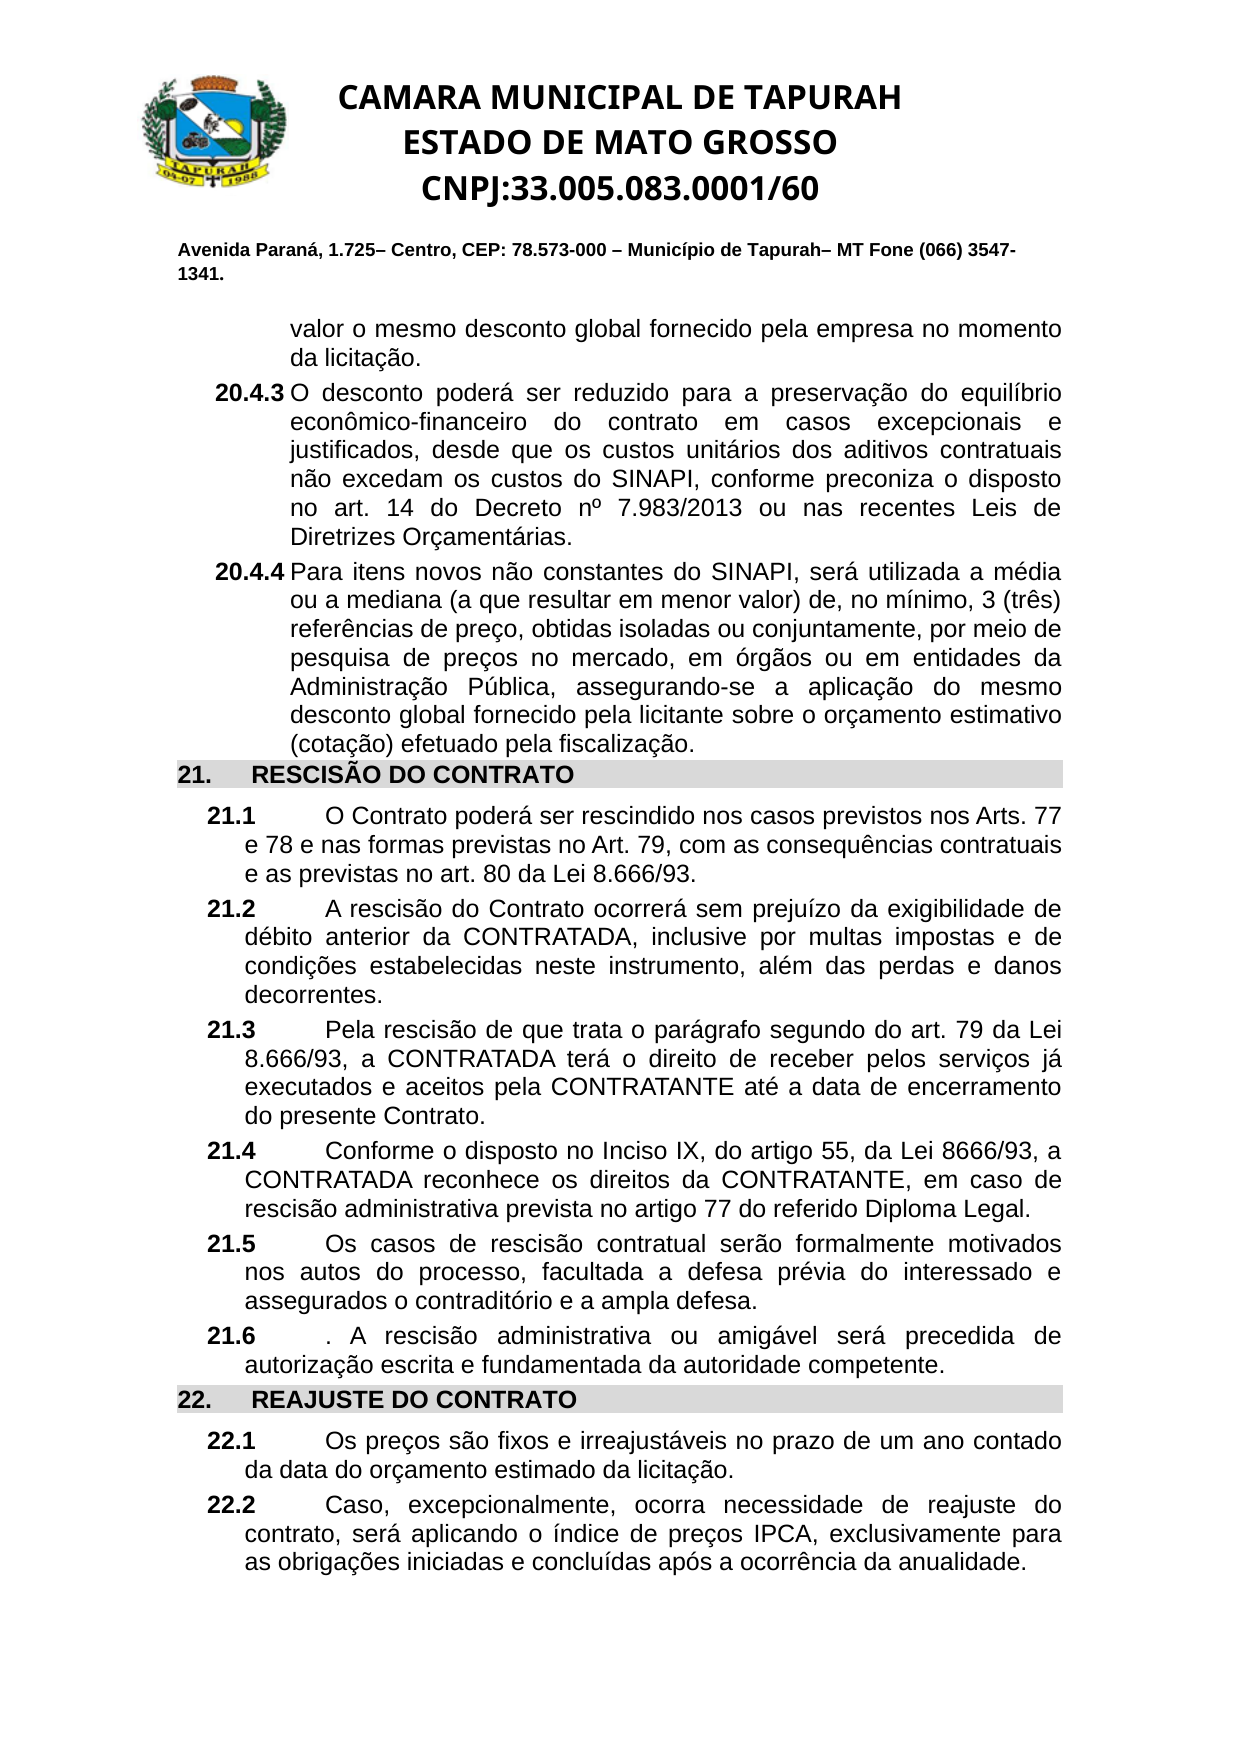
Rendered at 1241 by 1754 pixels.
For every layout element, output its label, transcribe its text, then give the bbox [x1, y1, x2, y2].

list A rescisão do Contrato ocorrerá sem prejuízo da exigibilidade de débito anterior da CONTRATADA, inclusive por multas impostas e de condições estabelecidas neste instrumento, além das perdas e danos decorrentes. [207, 893, 1063, 1008]
list Os preços são fixos e irreajustáveis no prazo de um ano contado da data do orçamento estimado da licitação. [207, 1426, 1063, 1483]
list O Contrato poderá ser rescindido nos casos previstos nos Arts. 77 e 78 e nas formas previstas no Art. 79, com as consequências contratuais e as previstas no art. 80 da Lei 8.666/93. [207, 801, 1063, 887]
list Conforme o disposto no Inciso IX, do artigo 55, da Lei 8666/93, a CONTRATADA reconhece os direitos da CONTRATANTE, em caso de rescisão administrativa prevista no artigo 77 do referido Diploma Legal. [207, 1136, 1063, 1222]
list Pela rescisão de que trata o parágrafo segundo do art. 79 da Lei 8.666/93, a CONTRATADA terá o direito de receber pelos serviços já executados e aceitos pela CONTRATANTE até a data de encerramento do presente Contrato. [207, 1015, 1063, 1130]
list RESCISÃO DO CONTRATO [177, 760, 1063, 788]
list REAJUSTE DO CONTRATO [177, 1385, 1063, 1413]
list O desconto poderá ser reduzido para a preservação do equilíbrio econômico-financeiro do contrato em casos excepcionais e justificados, desde que os custos unitários dos aditivos contratuais não excedam os custos do SINAPI, conforme preconiza o disposto no art. 14 do Decreto nº 7.983/2013 ou nas recentes Leis de Diretrizes Orçamentárias. [215, 378, 1063, 550]
list . A rescisão administrativa ou amigável será precedida de autorização escrita e fundamentada da autoridade competente. [207, 1321, 1063, 1378]
list Os casos de rescisão contratual serão formalmente motivados nos autos do processo, facultada a defesa prévia do interessado e assegurados o contraditório e a ampla defesa. [207, 1228, 1063, 1315]
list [215, 314, 1063, 371]
list Caso, excepcionalmente, ocorra necessidade de reajuste do contrato, será aplicando o índice de preços IPCA, exclusivamente para as obrigações iniciadas e concluídas após a ocorrência da anualidade. [207, 1490, 1063, 1576]
list Para itens novos não constantes do SINAPI, será utilizada a média ou a mediana (a que resultar em menor valor) de, no mínimo, 3 (três) referências de preço, obtidas isoladas ou conjuntamente, por meio de pesquisa de preços no mercado, em órgãos ou em entidades da Administração Pública, assegurando-se a aplicação do mesmo desconto global fornecido pela licitante sobre o orçamento estimativo (cotação) efetuado pela fiscalização. [215, 556, 1063, 758]
